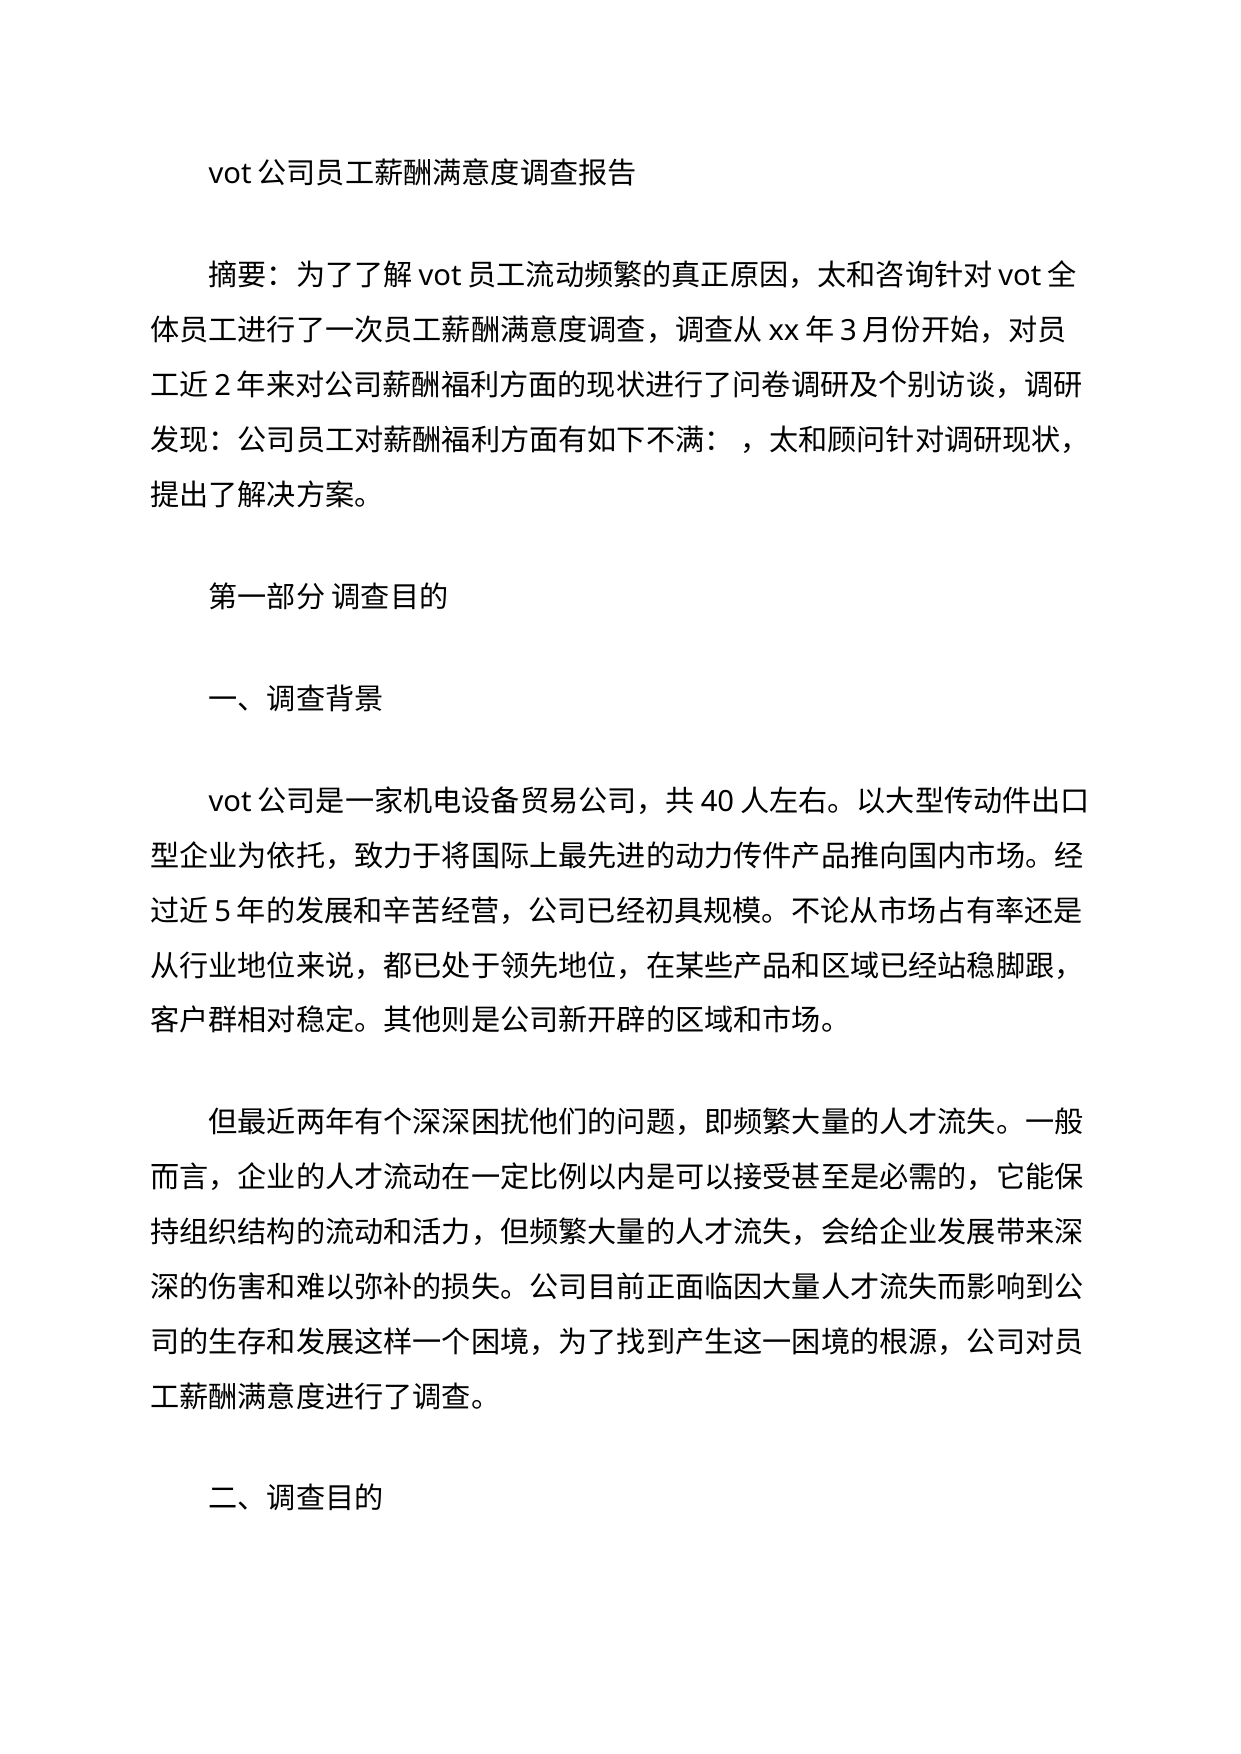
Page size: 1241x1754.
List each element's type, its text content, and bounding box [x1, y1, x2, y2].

text vot公司是一家机电设备贸易公司，共40人左右。以大型传动件出口型企业为依托，致力于将国际上最先进的动力传件产品推向国内市场。经过近5年的发展和辛苦经营，公司已经初具规模。不论从市场占有率还是从行业地位来说，都已处于领先地位，在某些产品和区域已经站稳脚跟，客户群相对稳定。其他则是公司新开辟的区域和市场。 [150, 777, 1090, 1039]
text 摘要：为了了解vot员工流动频繁的真正原因，太和咨询针对vot全体员工进行了一次员工薪酬满意度调查，调查从xx年3月份开始，对员工近2年来对公司薪酬福利方面的现状进行了问卷调研及个别访谈，调研发现：公司员工对薪酬福利方面有如下不满： ，太和顾问针对调研现状，提出了解决方案。 [150, 252, 1090, 514]
text 但最近两年有个深深困扰他们的问题，即频繁大量的人才流失。一般而言，企业的人才流动在一定比例以内是可以接受甚至是必需的，它能保持组织结构的流动和活力，但频繁大量的人才流失，会给企业发展带来深深的伤害和难以弥补的损失。公司目前正面临因大量人才流失而影响到公司的生存和发展这样一个困境，为了找到产生这一困境的根源，公司对员工薪酬满意度进行了调查。 [150, 1099, 1090, 1416]
text vot公司员工薪酬满意度调查报告 [150, 150, 1090, 192]
text 一、调查背景 [150, 675, 1090, 718]
text 二、调查目的 [150, 1475, 1090, 1517]
text 第一部分 调查目的 [150, 574, 1090, 616]
